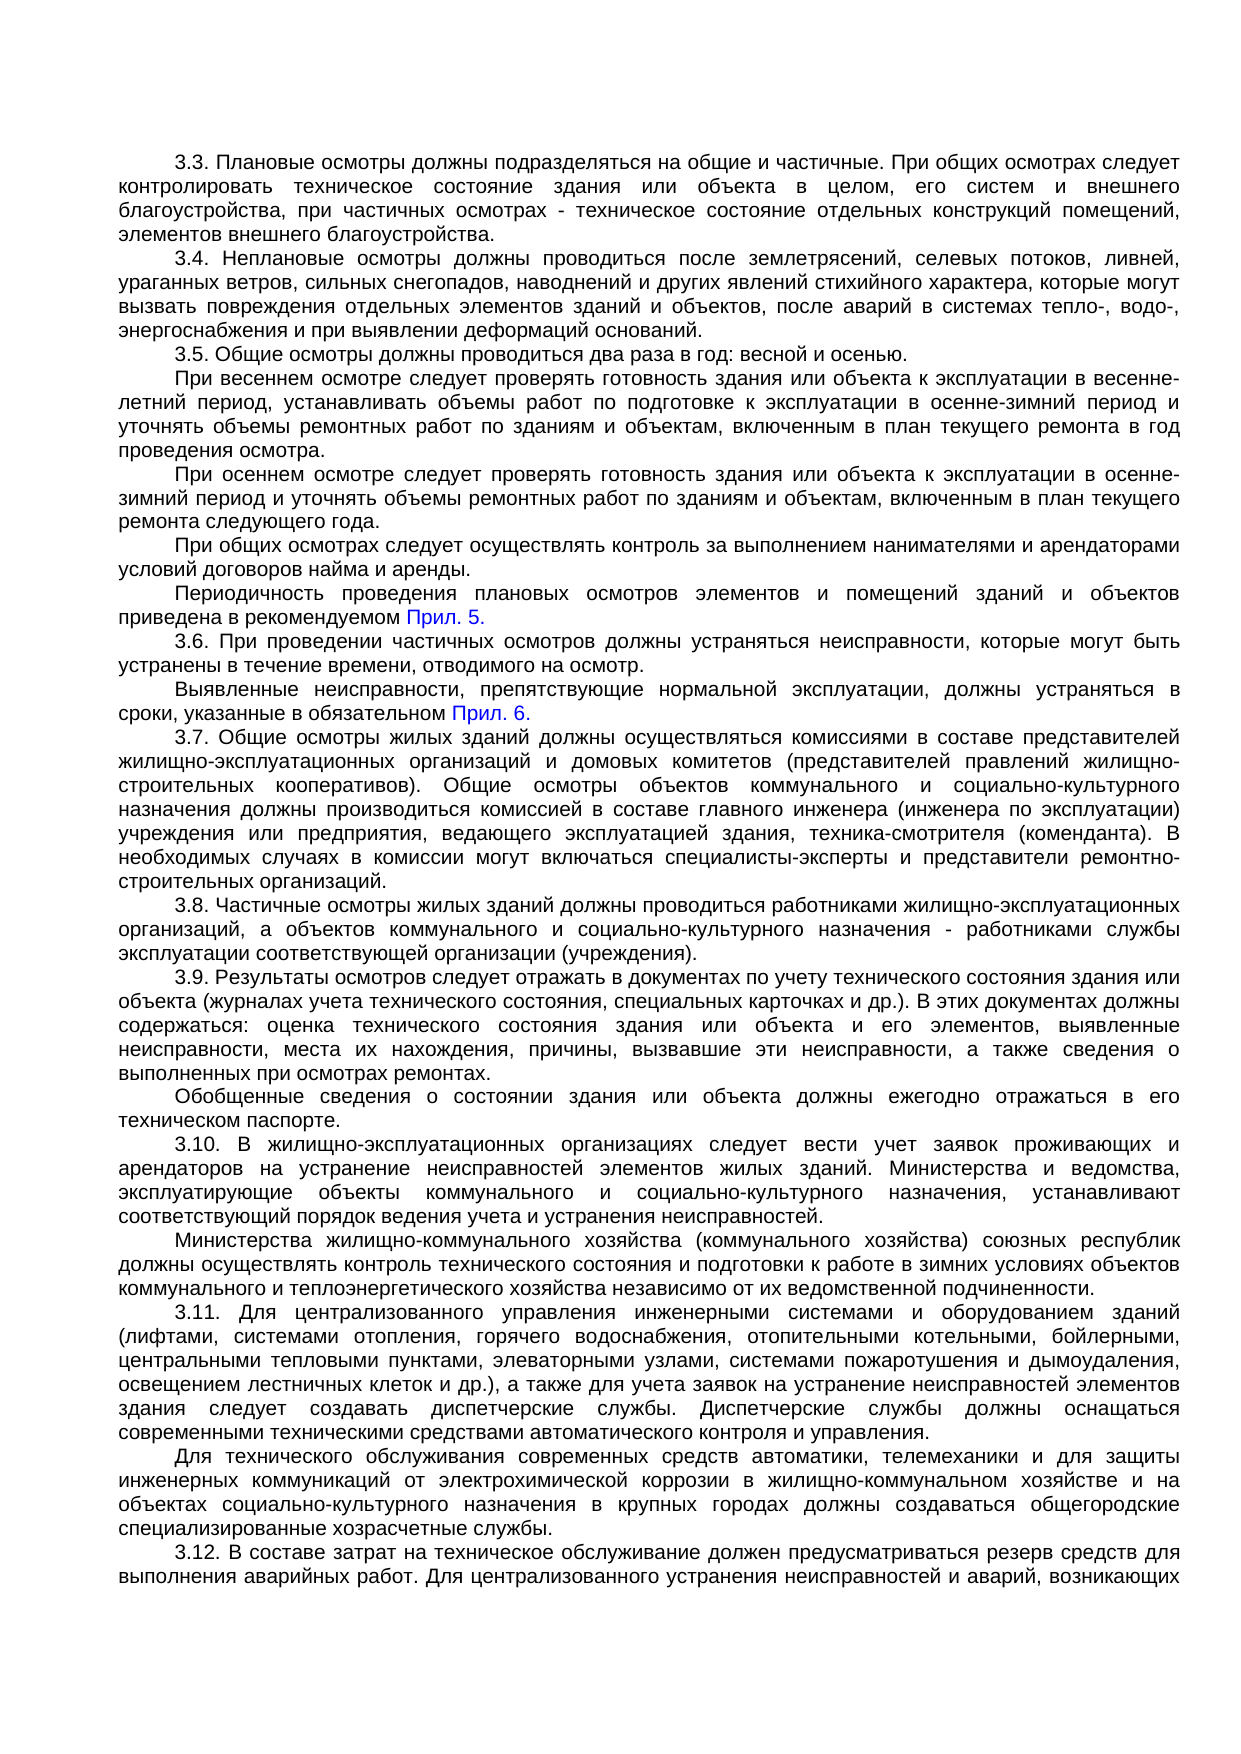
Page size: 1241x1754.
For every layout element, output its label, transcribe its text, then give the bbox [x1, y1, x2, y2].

text 3.3. Плановые осмотры должны подразделяться на общие и частичные. При общих осмотрах следует контролировать техническое состояние здания или объекта в целом, его систем и внешнего благоустройства, при частичных осмотрах - техническое состояние отдельных конструкций помещений, элементов внешнего благоустройства. [118, 150, 1181, 246]
text 3.6. При проведении частичных осмотров должны устраняться неисправности, которые могут быть устранены в течение времени, отводимого на осмотр. [118, 629, 1181, 677]
text При общих осмотрах следует осуществлять контроль за выполнением нанимателями и арендаторами условий договоров найма и аренды. [118, 533, 1181, 581]
text Для технического обслуживания современных средств автоматики, телемеханики и для защиты инженерных коммуникаций от электрохимической коррозии в жилищно-коммунальном хозяйстве и на объектах социально-культурного назначения в крупных городах должны создаваться общегородские специализированные хозрасчетные службы. [118, 1444, 1181, 1539]
text 3.11. Для централизованного управления инженерными системами и оборудованием зданий (лифтами, системами отопления, горячего водоснабжения, отопительными котельными, бойлерными, центральными тепловыми пунктами, элеваторными узлами, системами пожаротушения и дымоудаления, освещением лестничных клеток и др.), а также для учета заявок на устранение неисправностей элементов здания следует создавать диспетчерские службы. Диспетчерские службы должны оснащаться современными техническими средствами автоматического контроля и управления. [118, 1300, 1181, 1444]
text 3.5. Общие осмотры должны проводиться два раза в год: весной и осенью. [118, 342, 1181, 366]
text 3.9. Результаты осмотров следует отражать в документах по учету технического состояния здания или объекта (журналах учета технического состояния, специальных карточках и др.). В этих документах должны содержаться: оценка технического состояния здания или объекта и его элементов, выявленные неисправности, места их нахождения, причины, вызвавшие эти неисправности, а также сведения о выполненных при осмотрах ремонтах. [118, 964, 1181, 1084]
text Обобщенные сведения о состоянии здания или объекта должны ежегодно отражаться в его техническом паспорте. [118, 1084, 1181, 1132]
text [118, 1539, 1181, 1587]
text Выявленные неисправности, препятствующие нормальной эксплуатации, должны устраняться в сроки, указанные в обязательном Прил. 6. [118, 677, 1181, 725]
text Министерства жилищно-коммунального хозяйства (коммунального хозяйства) союзных республик должны осуществлять контроль технического состояния и подготовки к работе в зимних условиях объектов коммунального и теплоэнергетического хозяйства независимо от их ведомственной подчиненности. [118, 1228, 1181, 1300]
text 3.4. Неплановые осмотры должны проводиться после землетрясений, селевых потоков, ливней, ураганных ветров, сильных снегопадов, наводнений и других явлений стихийного характера, которые могут вызвать повреждения отдельных элементов зданий и объектов, после аварий в системах тепло-, водо-, энергоснабжения и при выявлении деформаций оснований. [118, 246, 1181, 342]
text При весеннем осмотре следует проверять готовность здания или объекта к эксплуатации в весенне-летний период, устанавливать объемы работ по подготовке к эксплуатации в осенне-зимний период и уточнять объемы ремонтных работ по зданиям и объектам, включенным в план текущего ремонта в год проведения осмотра. [118, 366, 1181, 461]
text 3.10. В жилищно-эксплуатационных организациях следует вести учет заявок проживающих и арендаторов на устранение неисправностей элементов жилых зданий. Министерства и ведомства, эксплуатирующие объекты коммунального и социально-культурного назначения, устанавливают соответствующий порядок ведения учета и устранения неисправностей. [118, 1132, 1181, 1228]
text 3.7. Общие осмотры жилых зданий должны осуществляться комиссиями в составе представителей жилищно-эксплуатационных организаций и домовых комитетов (представителей правлений жилищно-строительных кооперативов). Общие осмотры объектов коммунального и социально-культурного назначения должны производиться комиссией в составе главного инженера (инженера по эксплуатации) учреждения или предприятия, ведающего эксплуатацией здания, техника-смотрителя (коменданта). В необходимых случаях в комиссии могут включаться специалисты-эксперты и представители ремонтно-строительных организаций. [118, 725, 1181, 893]
text Периодичность проведения плановых осмотров элементов и помещений зданий и объектов приведена в рекомендуемом Прил. 5. [118, 581, 1181, 629]
text 3.8. Частичные осмотры жилых зданий должны проводиться работниками жилищно-эксплуатационных организаций, а объектов коммунального и социально-культурного назначения - работниками службы эксплуатации соответствующей организации (учреждения). [118, 893, 1181, 964]
text При осеннем осмотре следует проверять готовность здания или объекта к эксплуатации в осенне-зимний период и уточнять объемы ремонтных работ по зданиям и объектам, включенным в план текущего ремонта следующего года. [118, 461, 1181, 533]
